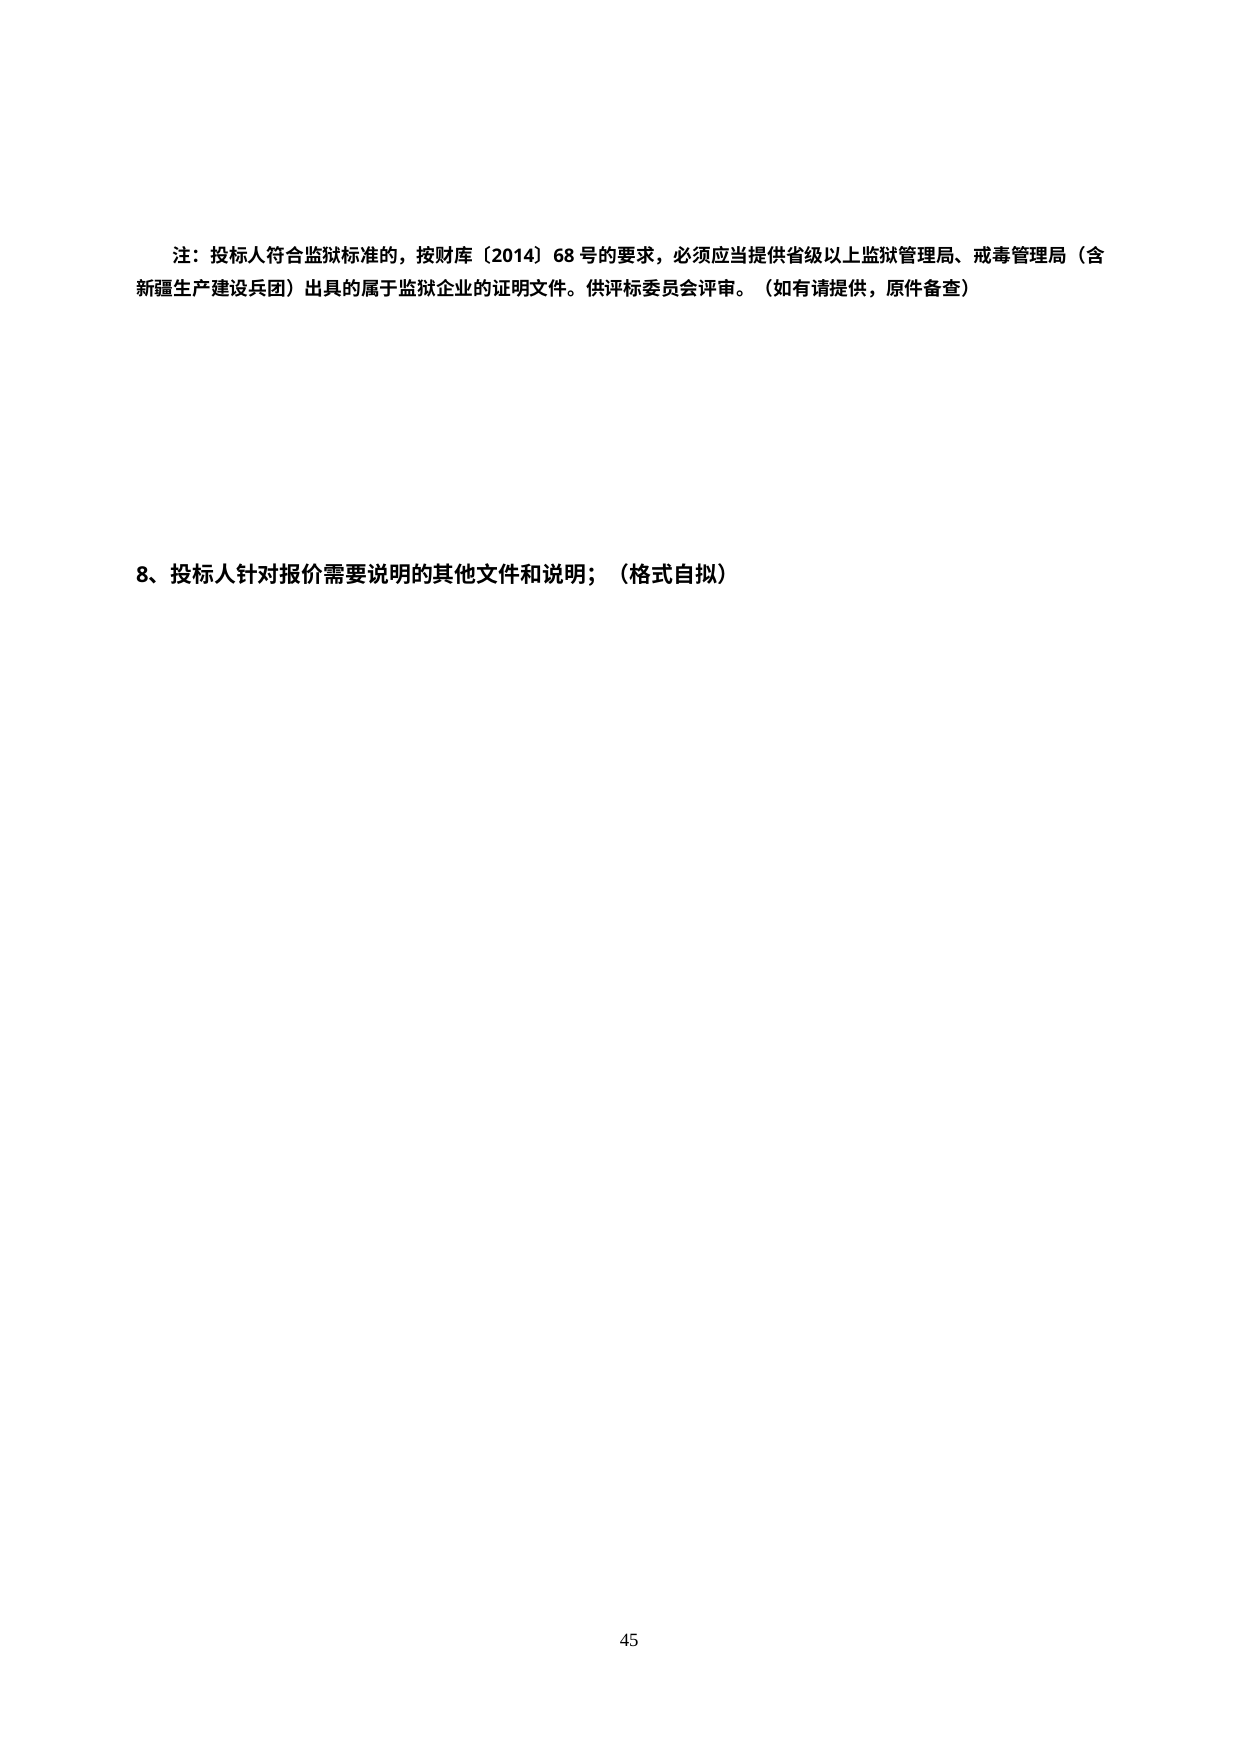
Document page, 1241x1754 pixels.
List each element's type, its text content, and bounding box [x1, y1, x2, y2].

text 注：投标人符合监狱标准的，按财库〔2014〕68 号的要求，必须应当提供省级以上监狱管理局、戒毒管理局（含新疆生产建设兵团）出具的属于监狱企业的证明文件。供评标委员会评审。（如有请提供，原件备查） [136, 238, 1122, 303]
text 8、投标人针对报价需要说明的其他文件和说明；（格式自拟） [136, 557, 1122, 588]
